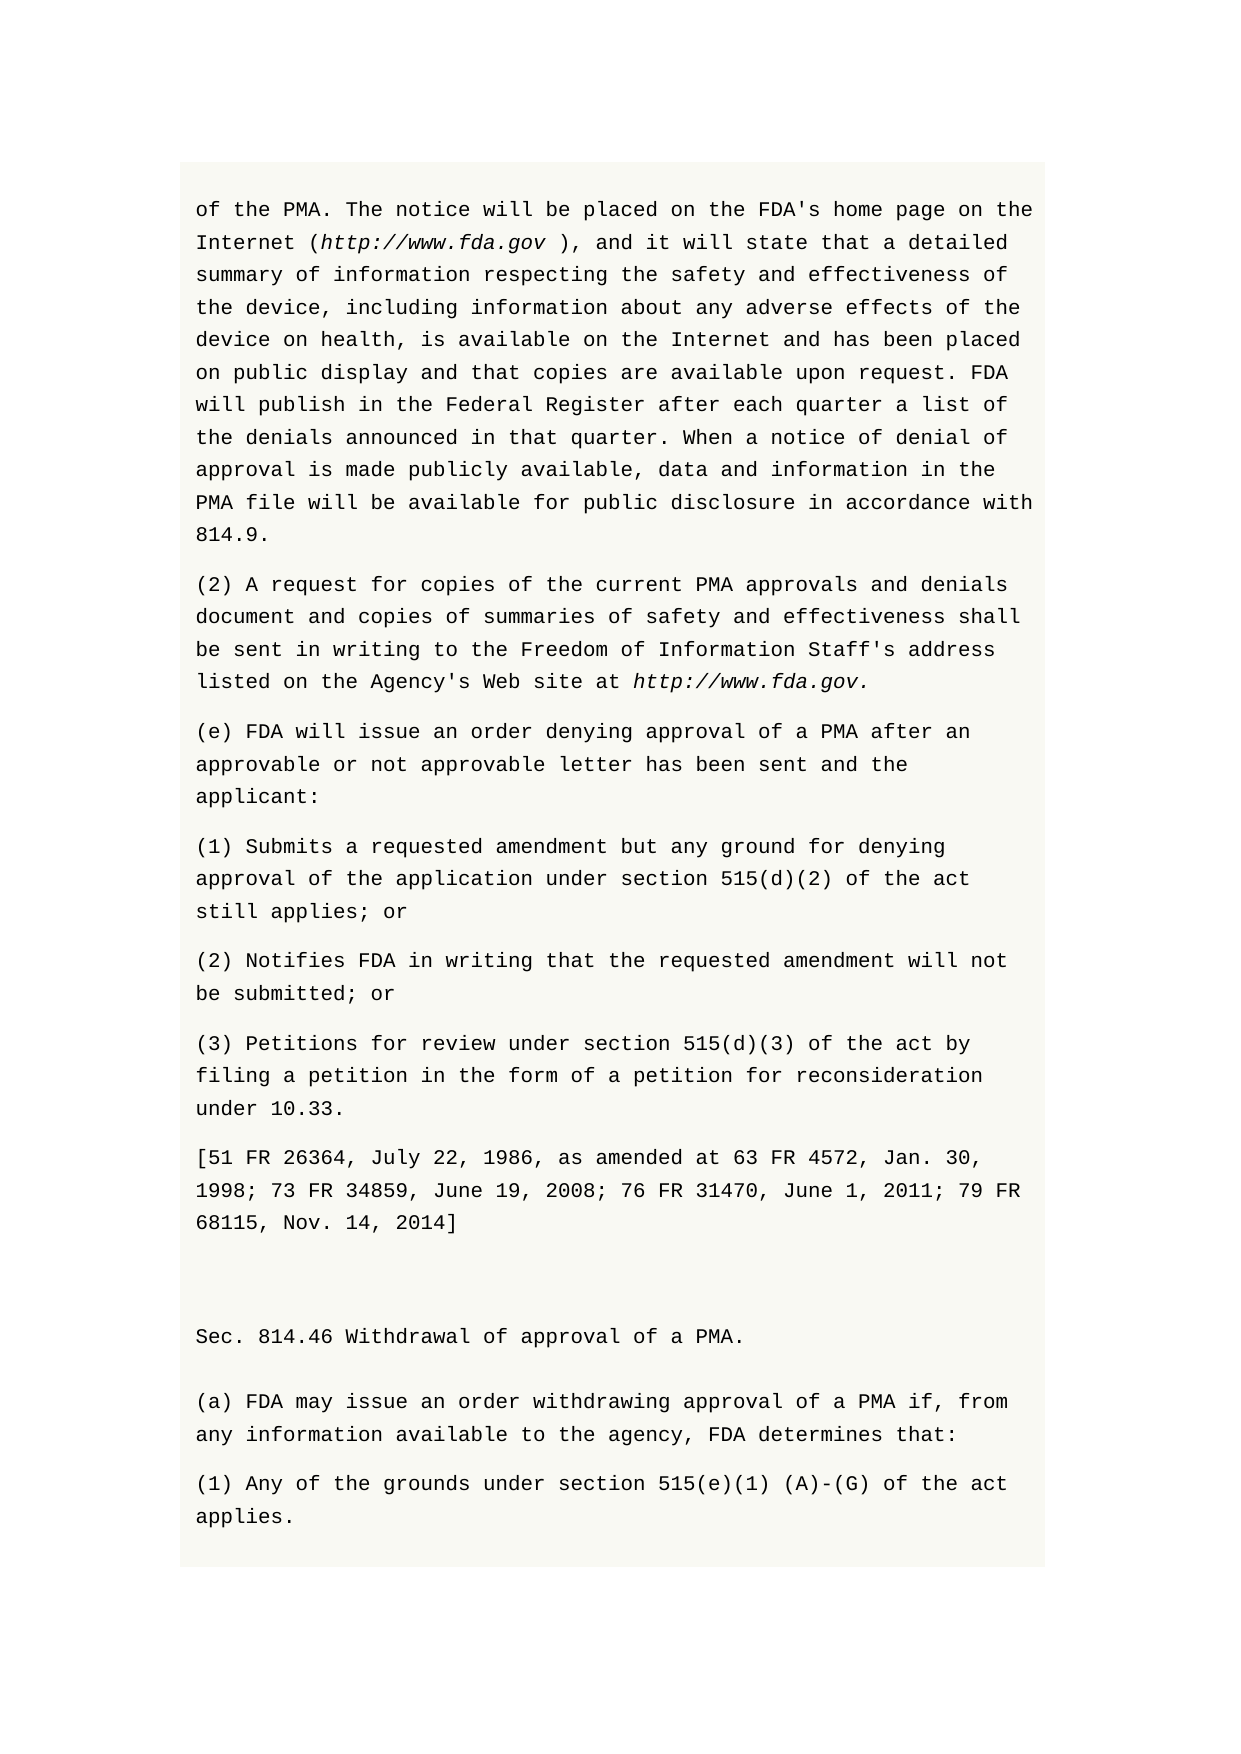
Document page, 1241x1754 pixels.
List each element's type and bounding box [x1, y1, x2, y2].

table_cell [180, 162, 1045, 1306]
table_cell [180, 1306, 1045, 1567]
